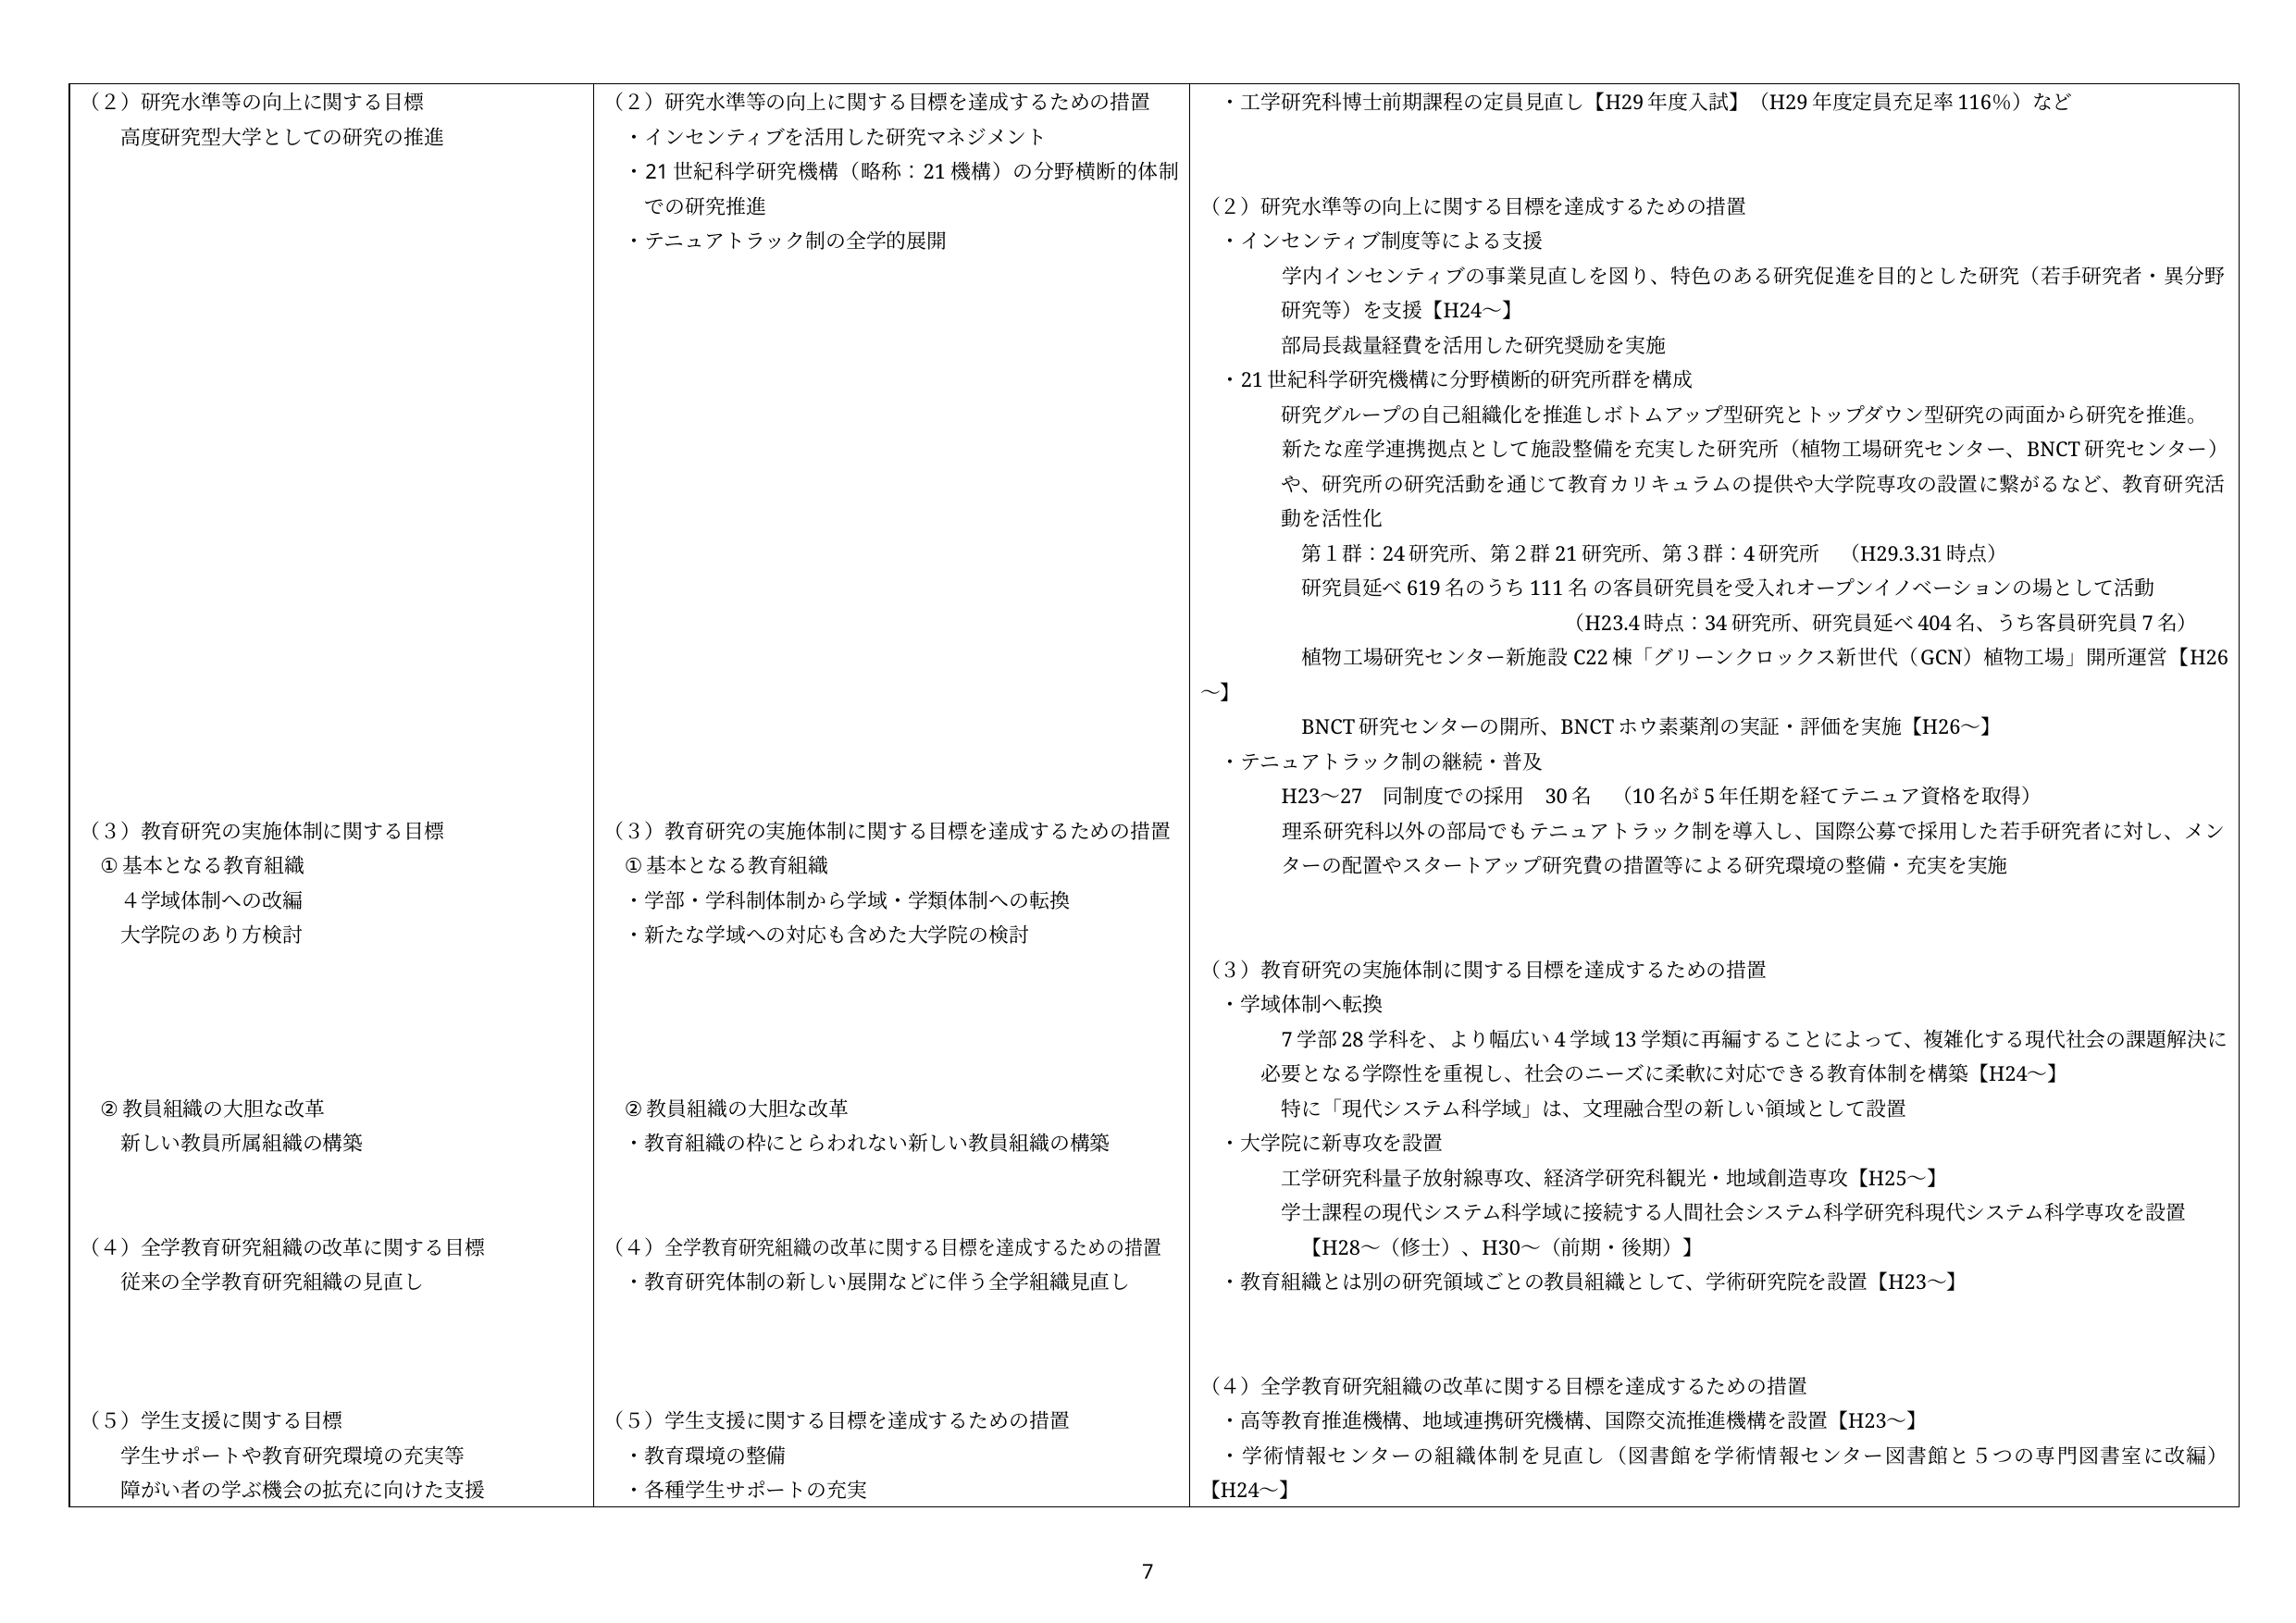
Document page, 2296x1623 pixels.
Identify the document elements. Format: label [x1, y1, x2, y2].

table_cell [594, 84, 1189, 1506]
table_cell [70, 84, 593, 1506]
table_cell [1190, 84, 2239, 1506]
